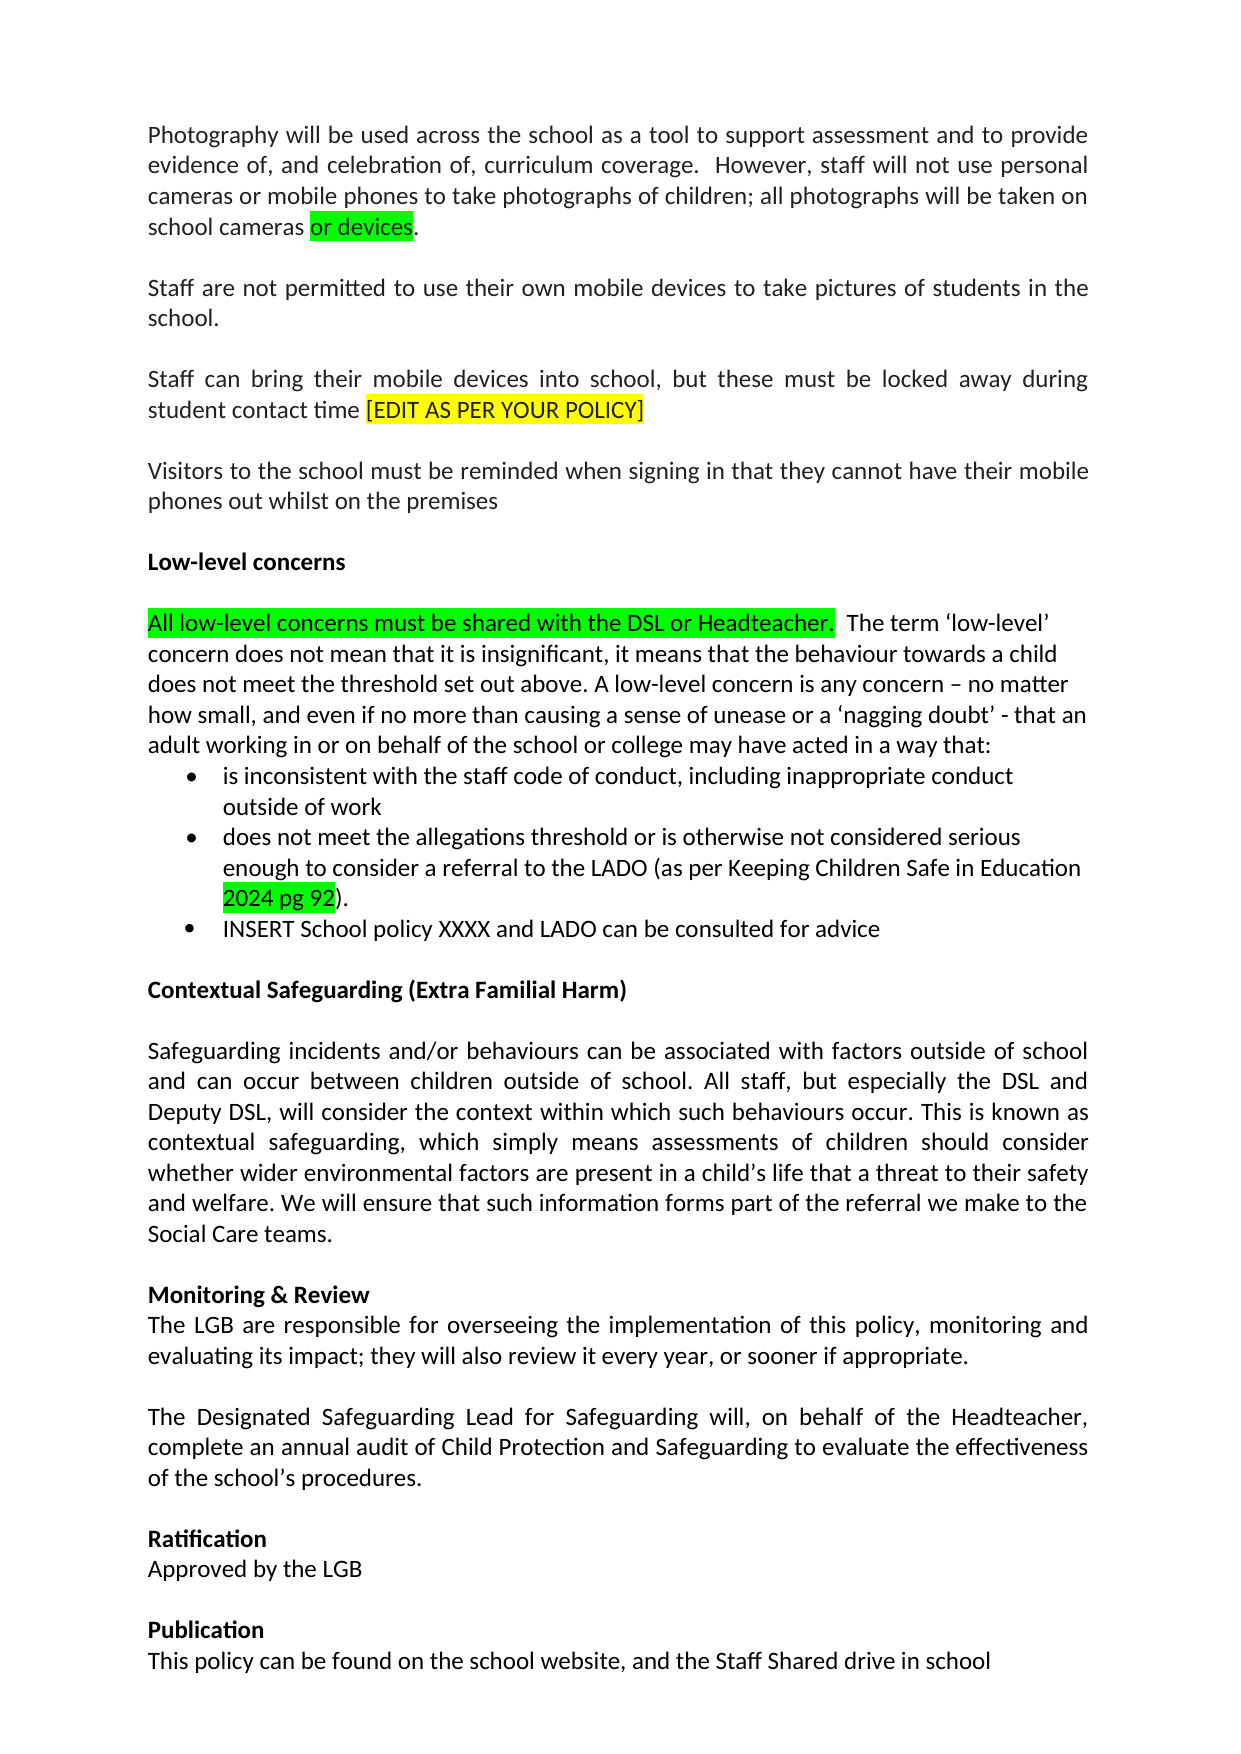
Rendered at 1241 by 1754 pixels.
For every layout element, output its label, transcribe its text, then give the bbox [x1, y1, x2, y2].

text Publication [148, 1615, 1090, 1645]
list is inconsistent with the staff code of conduct, including inappropriate conduct outside of work [185, 760, 1090, 821]
text Monitoring & Review [148, 1279, 1090, 1309]
list does not meet the allegations threshold or is otherwise not considered serious enough to consider a referral to the LADO (as per Keeping Children Safe in Education 2024 pg 92). [185, 821, 1090, 913]
text Ratification [148, 1523, 1090, 1554]
text Approved by the LGB [148, 1554, 1090, 1584]
text Safeguarding incidents and/or behaviours can be associated with factors outside of school and can occur between children outside of school. All staff, but especially the DSL and Deputy DSL, will consider the context within which such behaviours occur. This is known as contextual safeguarding, which simply means assessments of children should consider whether wider environmental factors are present in a child’s life that a threat to their safety and welfare. We will ensure that such information forms part of the referral we make to the Social Care teams. [148, 1035, 1090, 1248]
text Photography will be used across the school as a tool to support assessment and to provide evidence of, and celebration of, curriculum coverage. However, staff will not use personal cameras or mobile phones to take photographs of children; all photographs will be taken on school cameras or devices. [148, 119, 1090, 241]
text Low-level concerns [148, 546, 1090, 577]
text This policy can be found on the school website, and the Staff Shared drive in school [148, 1645, 1090, 1676]
list INSERT School policy XXXX and LADO can be consulted for advice [185, 913, 1090, 943]
text The Designated Safeguarding Lead for Safeguarding will, on behalf of the Headteacher, complete an annual audit of Child Protection and Safeguarding to evaluate the effectiveness of the school’s procedures. [148, 1401, 1090, 1493]
text Visitors to the school must be reminded when signing in that they cannot have their mobile phones out whilst on the premises [148, 455, 1090, 516]
text Staff can bring their mobile devices into school, but these must be locked away during student contact time [EDIT AS PER YOUR POLICY] [148, 363, 1090, 424]
text The LGB are responsible for overseeing the implementation of this policy, monitoring and evaluating its impact; they will also review it every year, or sooner if appropriate. [148, 1309, 1090, 1371]
text Contextual Safeguarding (Extra Familial Harm) [148, 974, 1090, 1004]
text All low-level concerns must be shared with the DSL or Headteacher. The term ‘low-level’ concern does not mean that it is insignificant, it means that the behaviour towards a child does not meet the threshold set out above. A low-level concern is any concern – no matter how small, and even if no more than causing a sense of unease or a ‘nagging doubt’ - that an adult working in or on behalf of the school or college may have acted in a way that: [148, 607, 1090, 760]
text Staff are not permitted to use their own mobile devices to take pictures of students in the school. [148, 272, 1090, 333]
